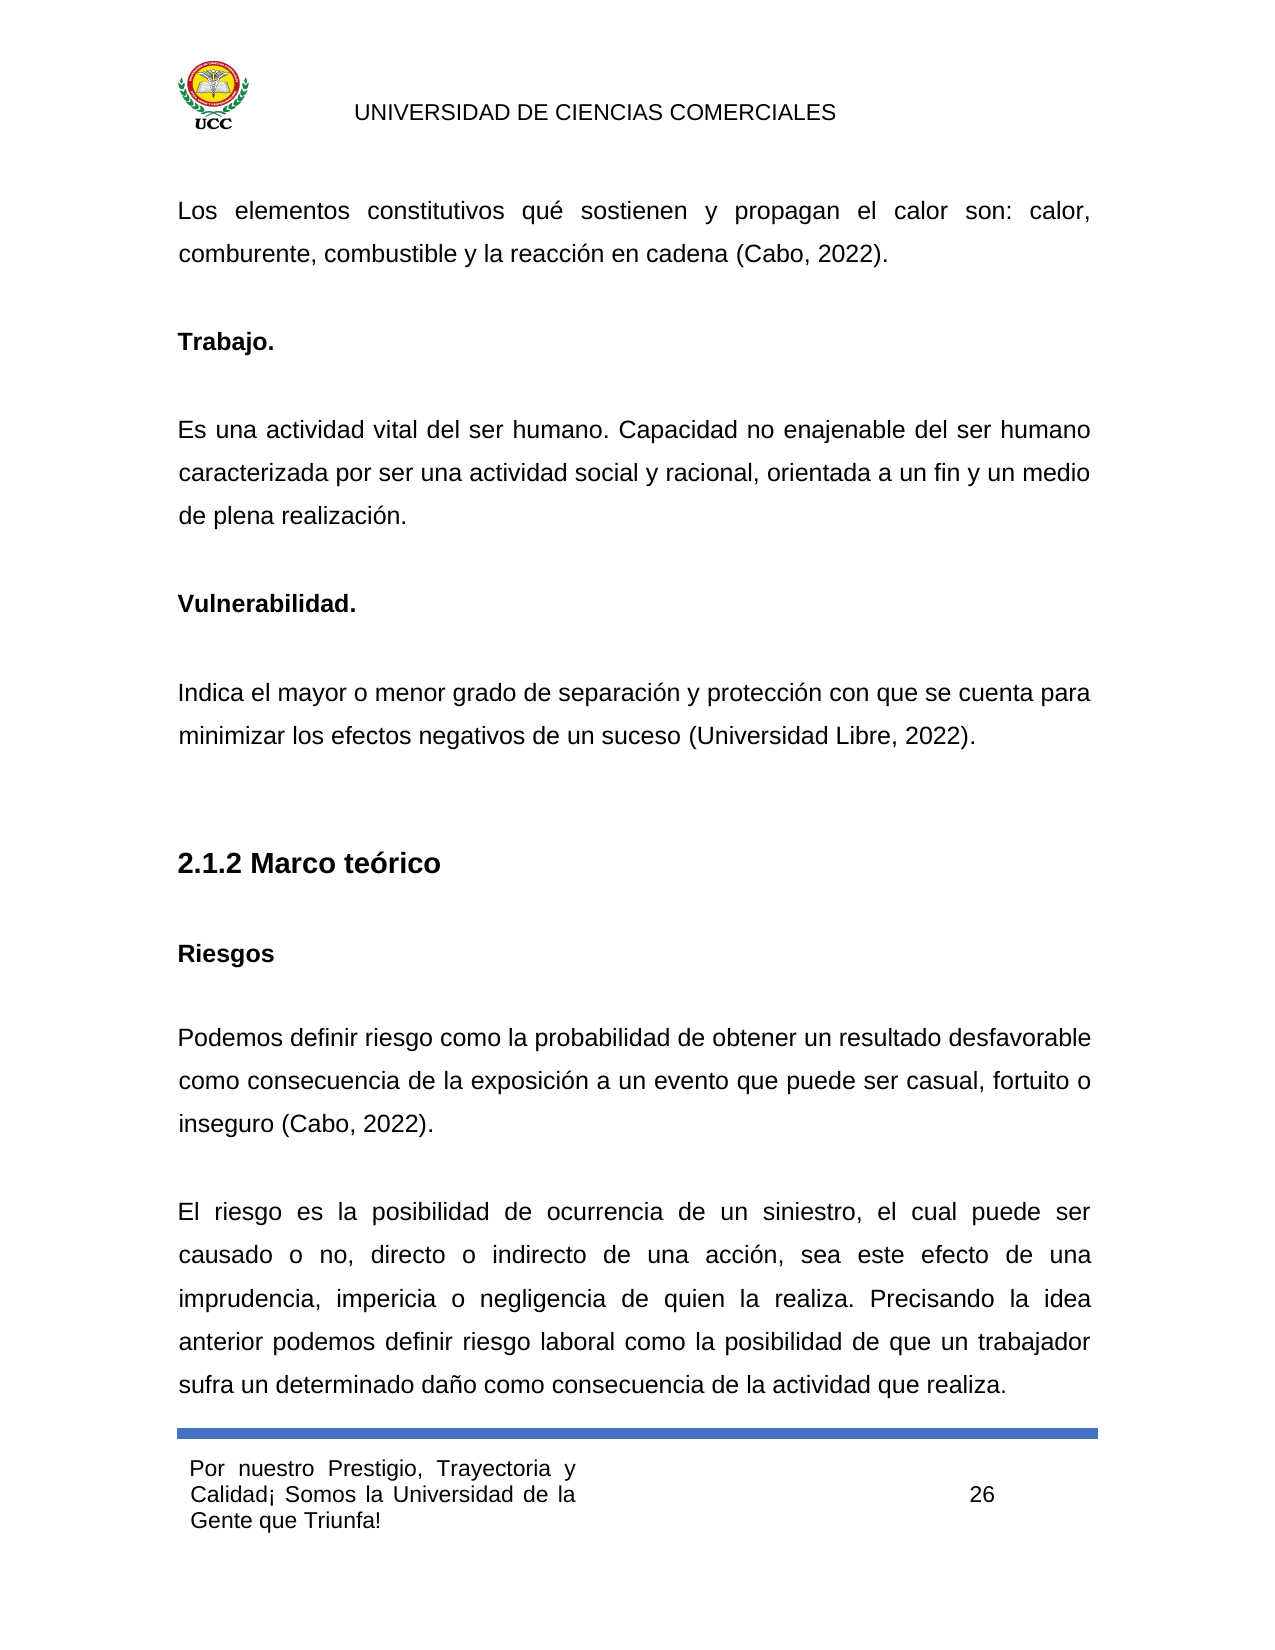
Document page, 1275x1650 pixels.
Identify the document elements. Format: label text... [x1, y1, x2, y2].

text Vulnerabilidad. [177, 589, 1093, 618]
text Trabajo. [177, 327, 1093, 356]
text Es una actividad vital del ser humano. Capacidad no enajenable del ser humano caracterizada por ser una actividad social y racional, orientada a un fin y un medio de plena realización. [177, 415, 1093, 530]
text Los elementos constitutivos qué sostienen y propagan el calor son: calor, comburente, combustible y la reacción en cadena. [177, 196, 1093, 268]
text Riesgos [177, 938, 1007, 967]
subtitle 2.1.2 Marco teórico [177, 846, 1098, 879]
picture [177, 58, 252, 132]
text Indica el mayor o menor grado de separación y protección con que se cuenta para minimizar los efectos negativos de un suceso. [177, 678, 1093, 749]
text Podemos definir riesgo como la probabilidad de obtener un resultado desfavorable como consecuencia de la exposición a un evento que puede ser casual, fortuito o inseguro. [177, 1023, 1093, 1138]
text El riesgo es la posibilidad de ocurrencia de un siniestro, el cual puede ser causado o no, directo o indirecto de una acción, sea este efecto de una imprudencia, impericia o negligencia de quien la realiza. Precisando la idea anterior podemos definir riesgo laboral como la posibilidad de que un trabajador sufra un determinado daño como consecuencia de la actividad que realiza. [177, 1197, 1093, 1399]
